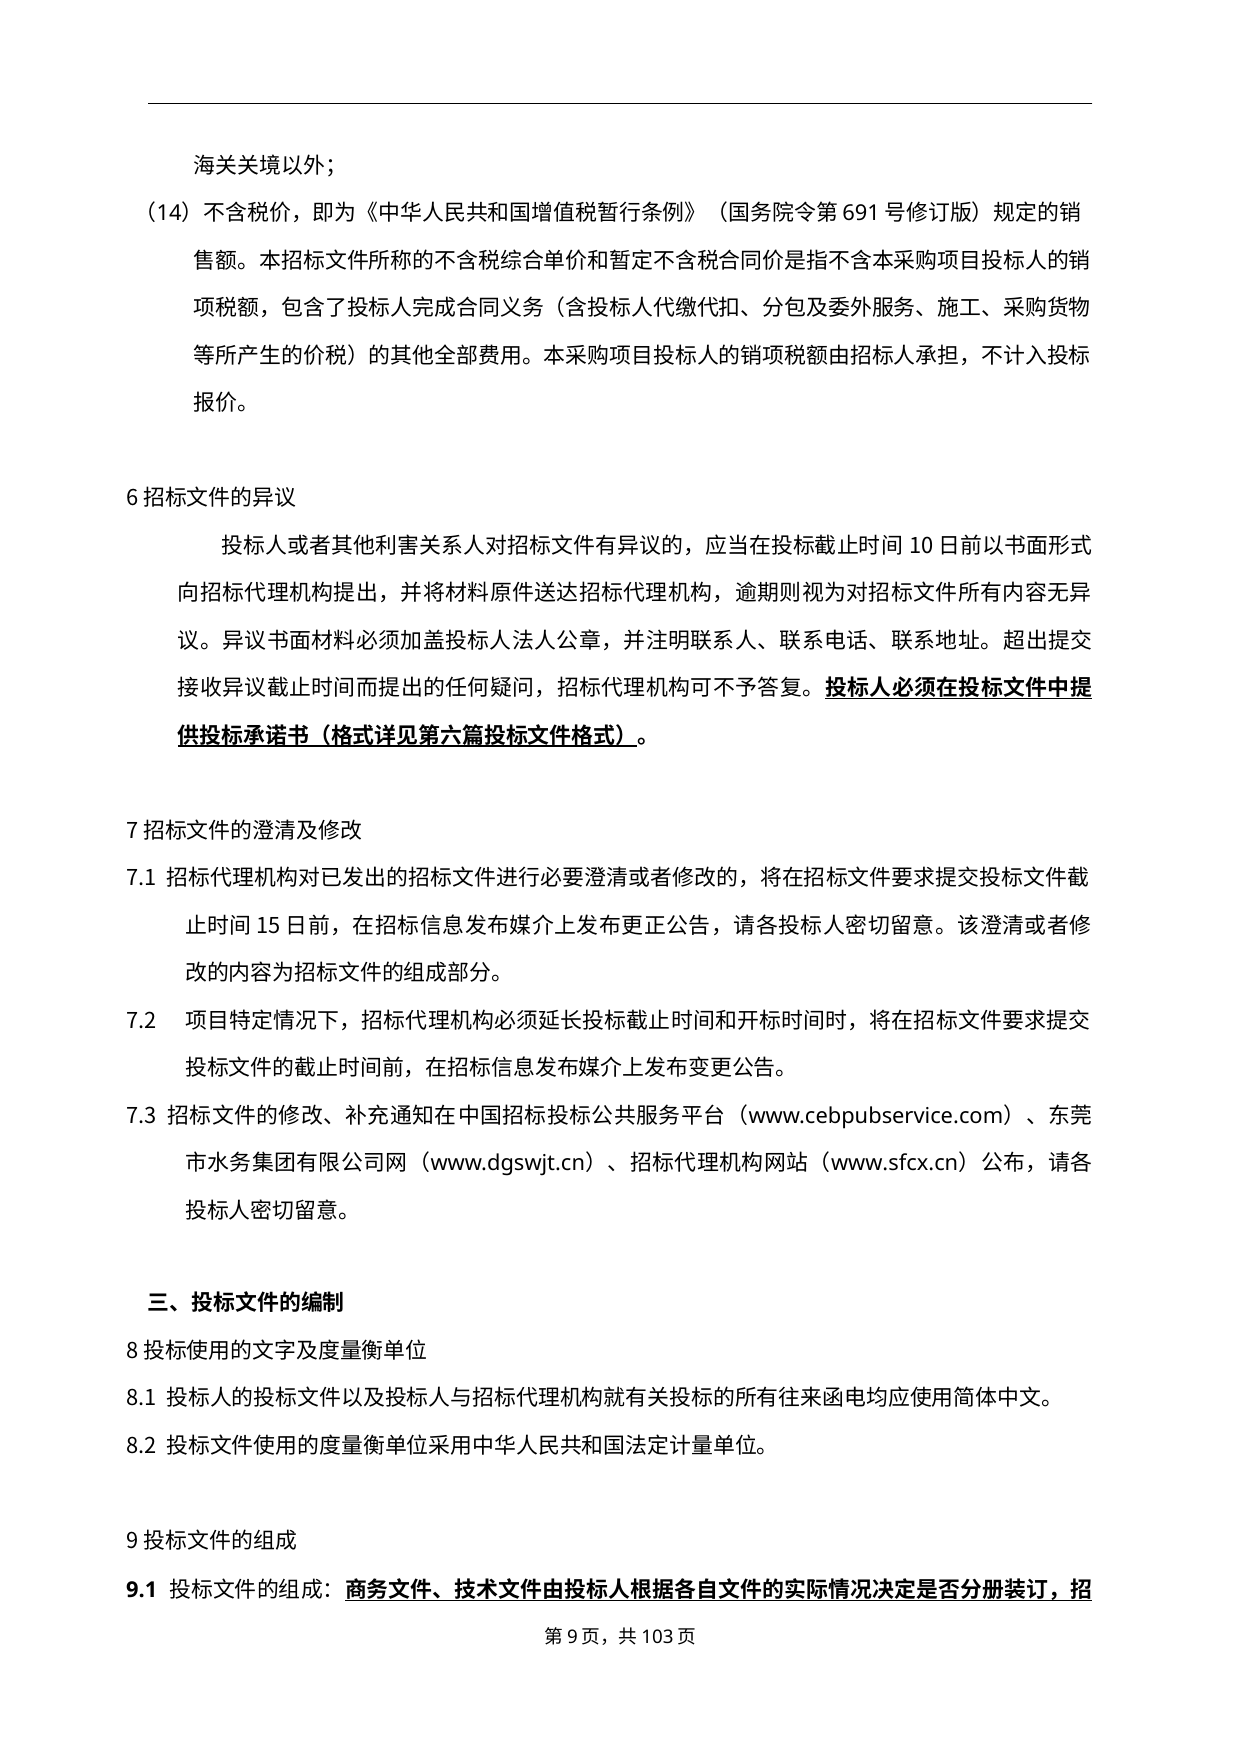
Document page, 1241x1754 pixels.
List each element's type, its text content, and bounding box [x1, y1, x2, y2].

text 投标人或者其他利害关系人对招标文件有异议的，应当在投标截止时间10日前以书面形式向招标代理机构提出，并将材料原件送达招标代理机构，逾期则视为对招标文件所有内容无异议。异议书面材料必须加盖投标人法人公章，并注明联系人、联系电话、联系地址。超出提交接收异议截止时间而提出的任何疑问，招标代理机构可不予答复。投标人必须在投标文件中提供投标承诺书（格式详见第六篇投标文件格式）。 [178, 528, 1092, 749]
text 6 招标文件的异议 [126, 480, 1092, 512]
text 7.2 项目特定情况下，招标代理机构必须延长投标截止时间和开标时间时，将在招标文件要求提交投标文件的截止时间前，在招标信息发布媒介上发布变更公告。 [126, 1003, 1092, 1082]
text （14）不含税价，即为《中华人民共和国增值税暂行条例》（国务院令第691号修订版）规定的销售额。本招标文件所称的不含税综合单价和暂定不含税合同价是指不含本采购项目投标人的销项税额，包含了投标人完成合同义务（含投标人代缴代扣、分包及委外服务、施工、采购货物等所产生的价税）的其他全部费用。本采购项目投标人的销项税额由招标人承担，不计入投标报价。 [134, 195, 1092, 417]
text 三、投标文件的编制 [148, 1285, 1092, 1317]
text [126, 1572, 1092, 1604]
text 8.2 投标文件使用的度量衡单位采用中华人民共和国法定计量单位。 [126, 1428, 1092, 1459]
text 8 投标使用的文字及度量衡单位 [126, 1333, 1092, 1364]
text 7.1 招标代理机构对已发出的招标文件进行必要澄清或者修改的，将在招标文件要求提交投标文件截止时间15日前，在招标信息发布媒介上发布更正公告，请各投标人密切留意。该澄清或者修改的内容为招标文件的组成部分。 [126, 860, 1092, 987]
text 8.1 投标人的投标文件以及投标人与招标代理机构就有关投标的所有往来函电均应使用简体中文。 [126, 1380, 1092, 1412]
text 7.3 招标文件的修改、补充通知在中国招标投标公共服务平台（www.cebpubservice.com）、东莞市水务集团有限公司网（www.dgswjt.cn）、招标代理机构网站（www.sfcx.cn）公布，请各投标人密切留意。 [126, 1098, 1092, 1225]
text 7 招标文件的澄清及修改 [126, 813, 1092, 844]
text 9 投标文件的组成 [126, 1523, 1092, 1554]
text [134, 148, 1092, 179]
